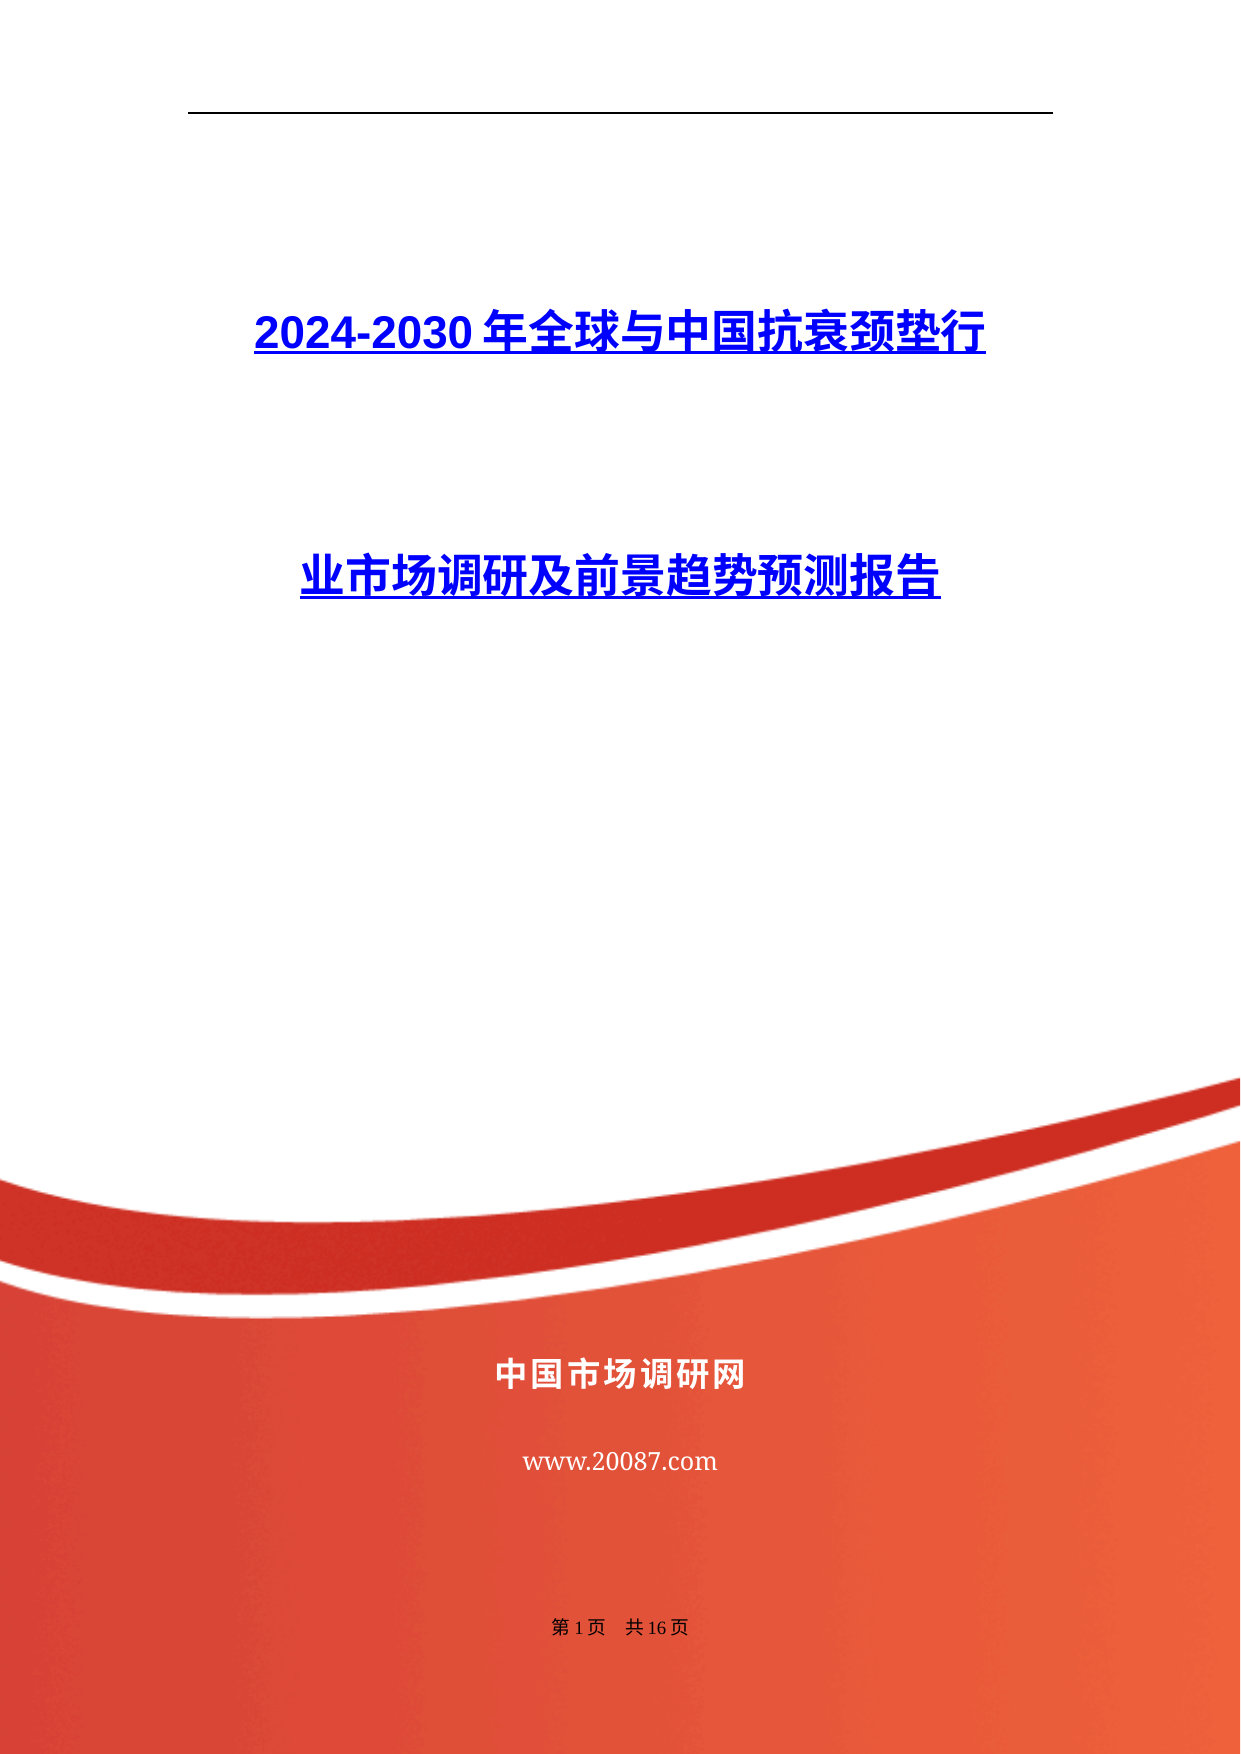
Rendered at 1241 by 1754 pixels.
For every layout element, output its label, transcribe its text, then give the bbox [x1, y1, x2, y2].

picture [0, 1006, 1241, 1754]
table_header 2024-2030年全球与中国抗衰颈垫行业市场调研及前景趋势预测报告 [188, 207, 1053, 773]
subtitle 中国市场调研网 [187, 1339, 1053, 1404]
text www.20087.com [187, 1428, 1053, 1493]
